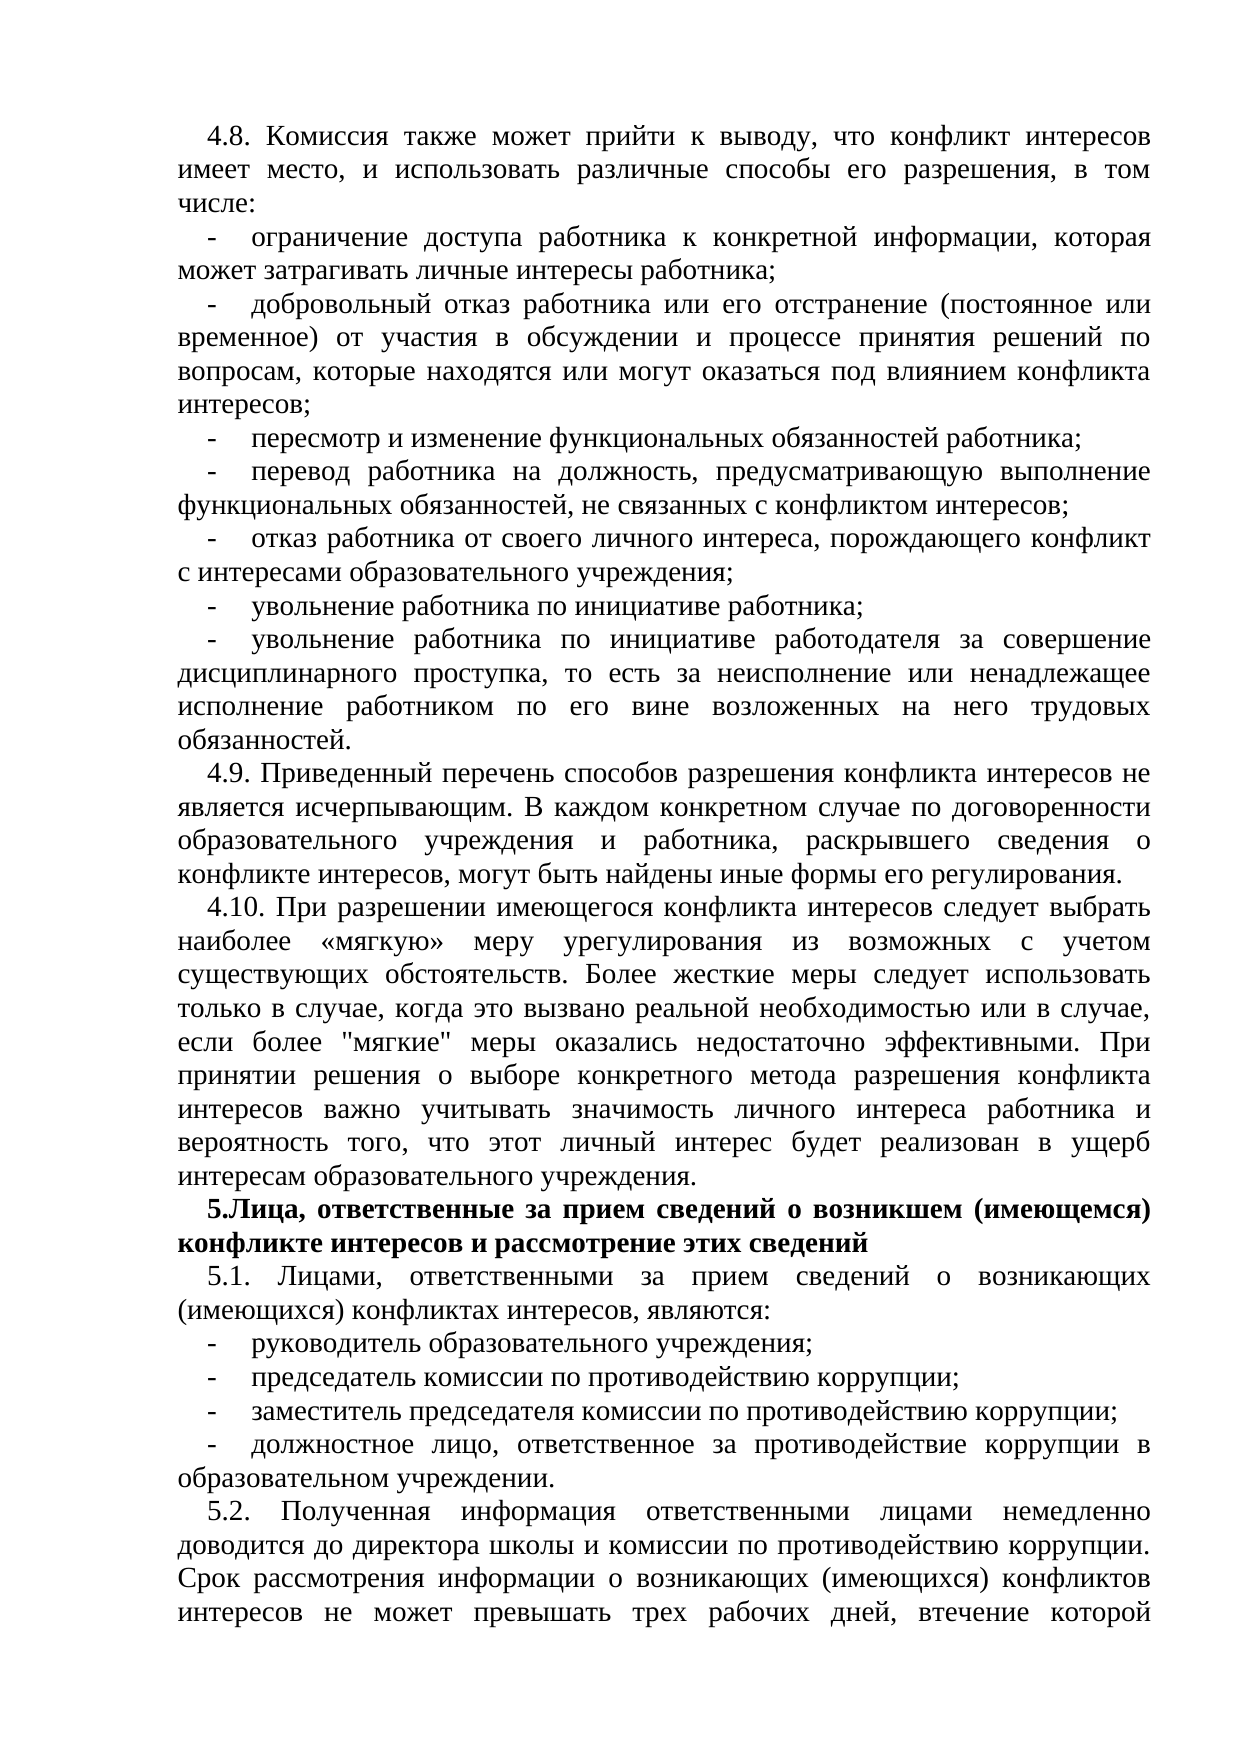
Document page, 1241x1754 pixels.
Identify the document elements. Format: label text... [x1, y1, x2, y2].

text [177, 1493, 1152, 1627]
list председатель комиссии по противодействию коррупции; [177, 1359, 1152, 1393]
text 5.Лица, ответственные за прием сведений о возникшем (имеющемся) конфликте интересов и рассмотрение этих сведений [177, 1191, 1152, 1258]
list должностное лицо, ответственное за противодействие коррупции в образовательном учреждении. [177, 1426, 1152, 1493]
list отказ работника от своего личного интереса, порождающего конфликт с интересами образовательного учреждения; [177, 521, 1152, 588]
list пересмотр и изменение функциональных обязанностей работника; [177, 420, 1152, 453]
text 5.1. Лицами, ответственными за прием сведений о возникающих (имеющихся) конфликтах интересов, являются: [177, 1258, 1152, 1326]
list увольнение работника по инициативе работника; [177, 588, 1152, 621]
list увольнение работника по инициативе работодателя за совершение дисциплинарного проступка, то есть за неисполнение или ненадлежащее исполнение работником по его вине возложенных на него трудовых обязанностей. [177, 621, 1152, 755]
list добровольный отказ работника или его отстранение (постоянное или временное) от участия в обсуждении и процессе принятия решений по вопросам, которые находятся или могут оказаться под влиянием конфликта интересов; [177, 286, 1152, 420]
list заместитель председателя комиссии по противодействию коррупции; [177, 1393, 1152, 1426]
text 4.8. Комиссия также может прийти к выводу, что конфликт интересов имеет место, и использовать различные способы его разрешения, в том числе: [177, 118, 1152, 219]
list руководитель образовательного учреждения; [177, 1326, 1152, 1359]
list перевод работника на должность, предусматривающую выполнение функциональных обязанностей, не связанных с конфликтом интересов; [177, 453, 1152, 521]
text 4.10. При разрешении имеющегося конфликта интересов следует выбрать наиболее «мягкую» меру урегулирования из возможных с учетом существующих обстоятельств. Более жесткие меры следует использовать только в случае, когда это вызвано реальной необходимостью или в случае, если более "мягкие" меры оказались недостаточно эффективными. При принятии решения о выборе конкретного метода разрешения конфликта интересов важно учитывать значимость личного интереса работника и вероятность того, что этот личный интерес будет реализован в ущерб интересам образовательного учреждения. [177, 889, 1152, 1191]
list ограничение доступа работника к конкретной информации, которая может затрагивать личные интересы работника; [177, 219, 1152, 286]
text 4.9. Приведенный перечень способов разрешения конфликта интересов не является исчерпывающим. В каждом конкретном случае по договоренности образовательного учреждения и работника, раскрывшего сведения о конфликте интересов, могут быть найдены иные формы его регулирования. [177, 755, 1152, 889]
